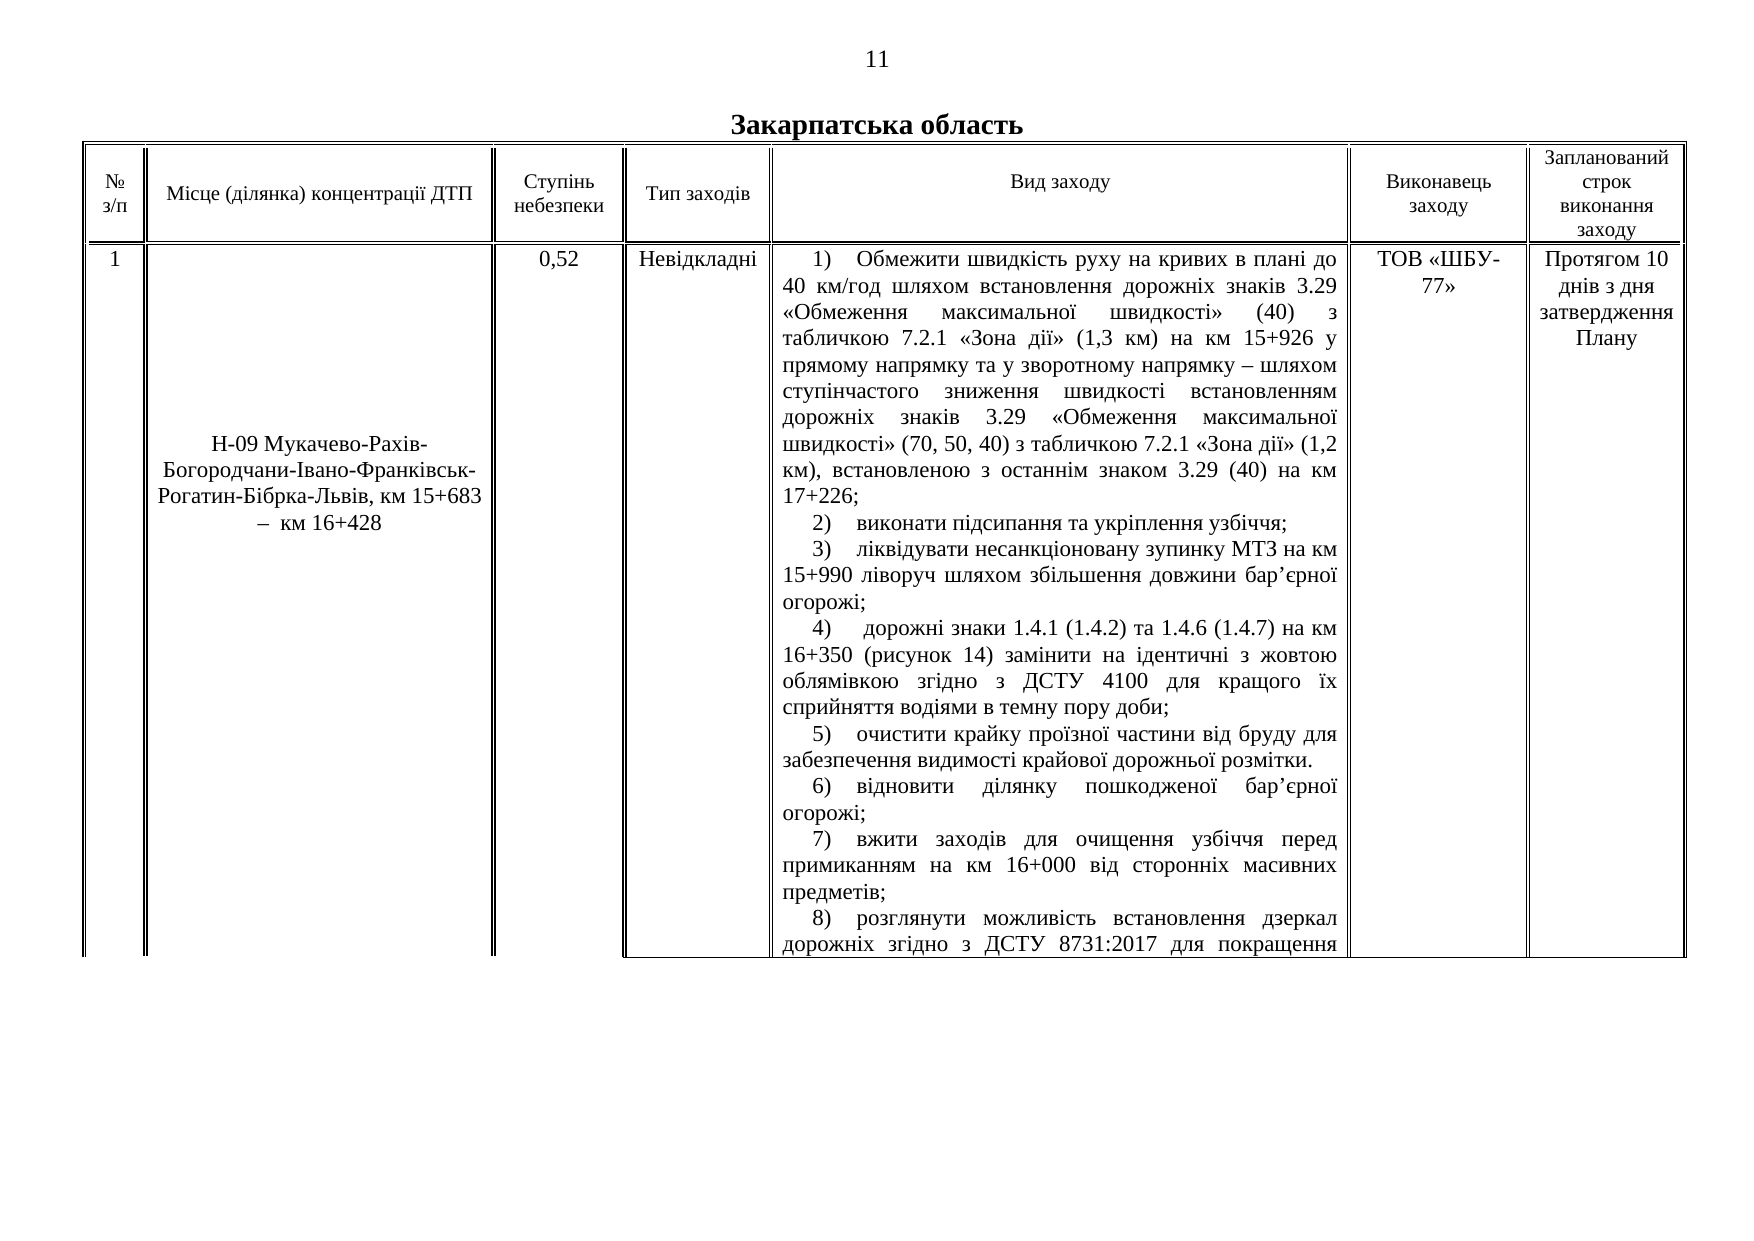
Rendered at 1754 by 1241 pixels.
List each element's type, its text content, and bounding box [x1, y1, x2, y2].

table_header № з/п [86, 145, 145, 241]
text Закарпатська область [118, 107, 1636, 141]
table_cell 1 [86, 241, 145, 957]
table_header Місце (ділянка) концентрації ДТП [145, 142, 493, 241]
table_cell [1530, 241, 1684, 957]
table_header Виконавець заходу [1349, 142, 1528, 241]
table_header Вид заходу [771, 142, 1349, 241]
table_header Тип заходів [625, 145, 771, 241]
table_header Запланований строк виконання заходу [1528, 145, 1683, 241]
table_header Ступінь небезпеки [494, 145, 624, 241]
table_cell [145, 241, 493, 957]
table_cell ТОВ «ШБУ-77» [1351, 245, 1526, 957]
table_cell Невідкладні [627, 245, 769, 957]
table_cell 0,52 [494, 245, 622, 957]
